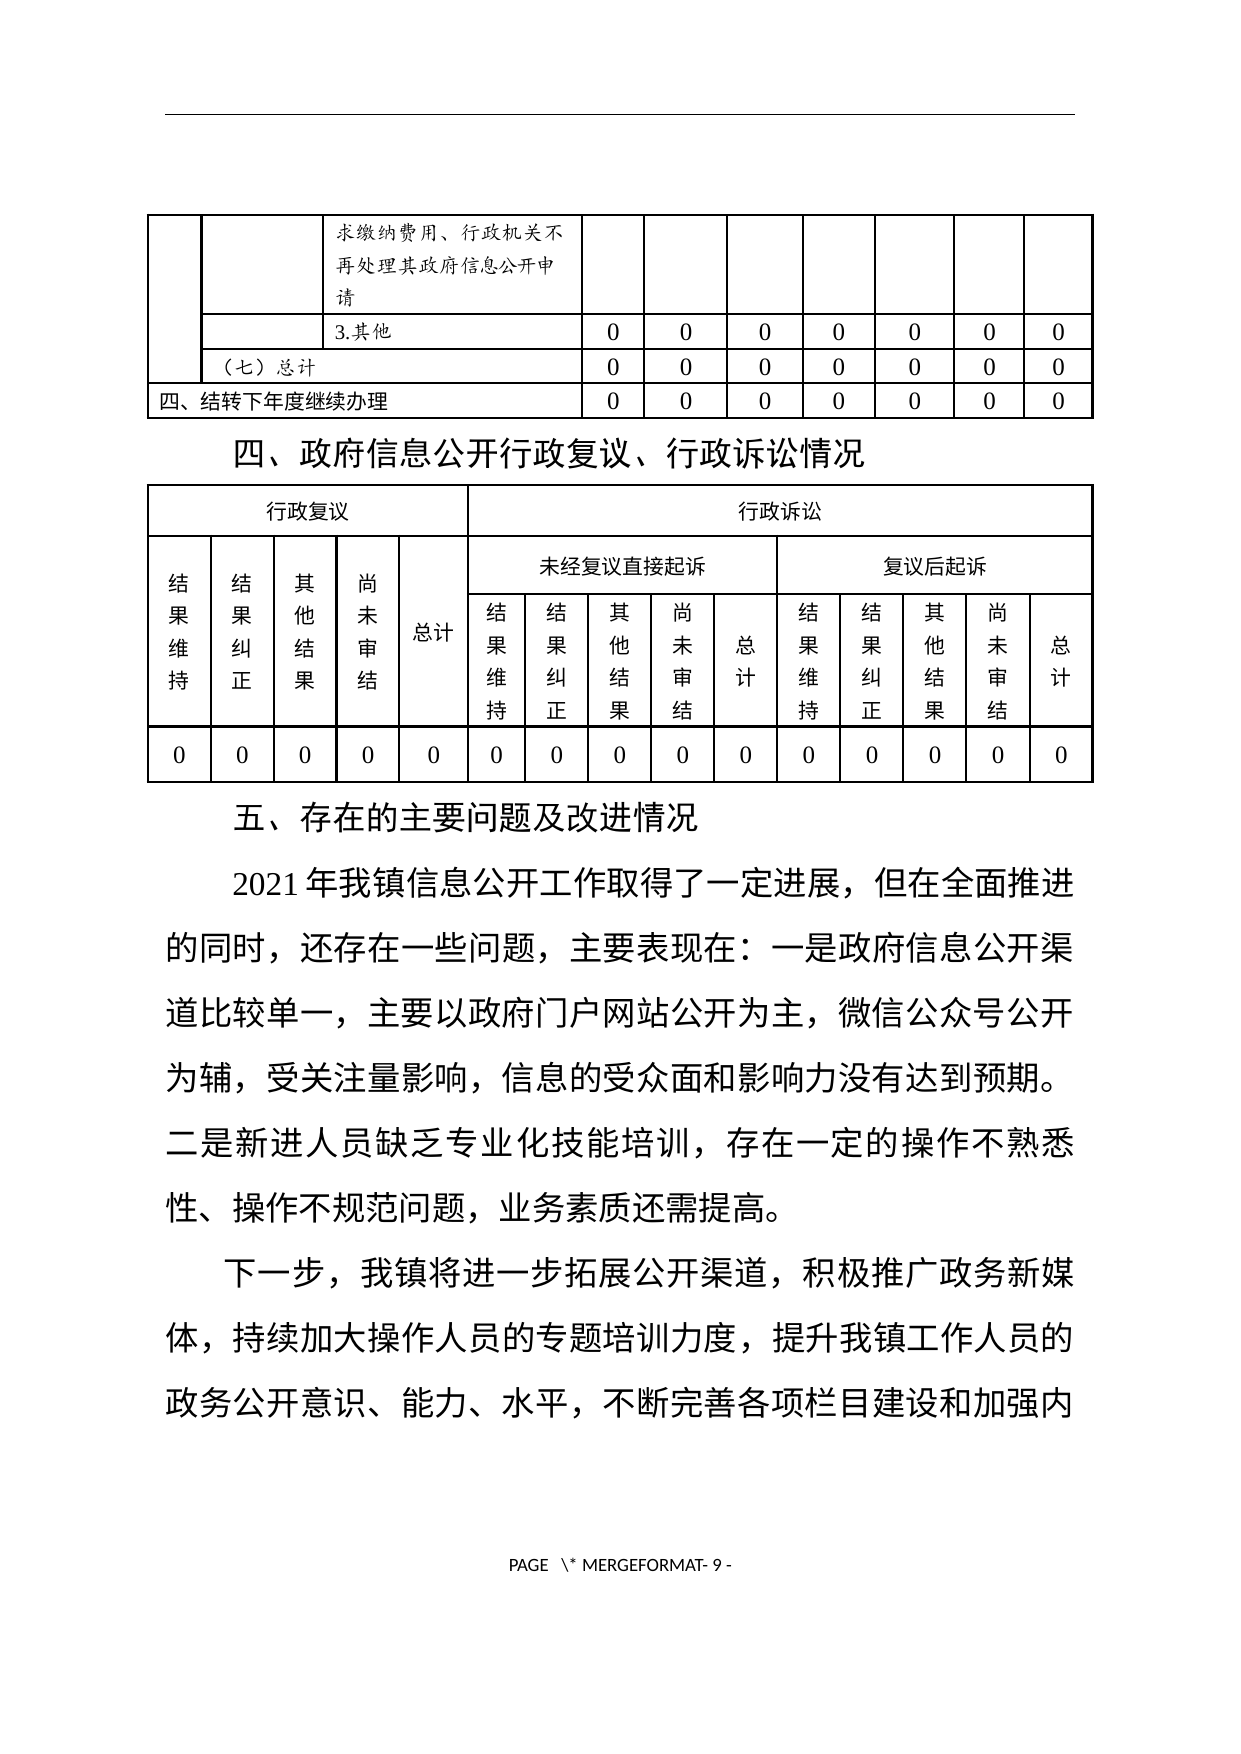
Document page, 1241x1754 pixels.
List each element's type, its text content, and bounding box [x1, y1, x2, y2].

table_cell 复议后起诉 [778, 537, 1091, 593]
table_cell 0 [955, 315, 1023, 348]
table_cell 0 [904, 728, 965, 781]
table_cell 0 [876, 216, 953, 313]
table_cell 0 [645, 216, 726, 313]
text 2021年我镇信息公开工作取得了一定进展，但在全面推进的同时，还存在一些问题，主要表现在：一是政府信息公开渠道比较单一，主要以政府门户网站公开为主，微信公众号公开为辅，受关注量影响，信息的受众面和影响力没有达到预期。二是新进人员缺乏专业化技能培训，存在一定的操作不熟悉性、操作不规范问题，业务素质还需提高。 [165, 848, 1075, 1238]
table_cell 0 [583, 384, 643, 417]
table_cell 0 [876, 350, 953, 382]
table_cell 0 [275, 728, 335, 781]
table_cell 尚未审结 [967, 595, 1029, 725]
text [165, 1238, 1075, 1433]
table_cell 0 [967, 728, 1029, 781]
table_cell 0 [589, 728, 650, 781]
table_cell [203, 315, 322, 348]
table_cell 尚未审结 [338, 537, 398, 725]
table_cell 结果维持 [149, 537, 210, 725]
table_cell 0 [804, 216, 874, 313]
table_cell （七）总计 [203, 350, 581, 382]
table_cell 其他结果 [275, 537, 335, 725]
table_cell 0 [804, 384, 874, 417]
table_cell 0 [1025, 315, 1091, 348]
table_cell 0 [804, 350, 874, 382]
table_cell 尚未审结 [652, 595, 713, 725]
table_cell 0 [778, 728, 839, 781]
table_cell 0 [728, 315, 802, 348]
table_cell 0 [149, 728, 210, 781]
table_cell 结果维持 [778, 595, 839, 725]
table_cell 0 [804, 315, 874, 348]
table_cell 0 [1031, 728, 1091, 781]
table_header 行政诉讼 [469, 486, 1091, 534]
table_cell 0 [876, 315, 953, 348]
table_cell 0 [715, 728, 776, 781]
table_cell 未经复议直接起诉 [469, 537, 776, 593]
table_cell 0 [728, 350, 802, 382]
table_cell 0 [526, 728, 587, 781]
table_cell 0 [212, 728, 273, 781]
table_cell 0 [955, 350, 1023, 382]
table_cell 0 [876, 384, 953, 417]
table_cell 0 [645, 384, 726, 417]
table_cell 0 [955, 384, 1023, 417]
table_header 行政复议 [149, 486, 467, 534]
table_cell 0 [583, 315, 643, 348]
table_cell 总计 [1031, 595, 1091, 725]
table_cell 0 [400, 728, 467, 781]
table_cell 0 [728, 216, 802, 313]
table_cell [324, 216, 581, 313]
table_cell 总计 [715, 595, 776, 725]
table_cell 0 [469, 728, 524, 781]
table_cell 总计 [400, 537, 467, 725]
text 五、存在的主要问题及改进情况 [165, 783, 1075, 848]
table_cell 0 [652, 728, 713, 781]
table_cell 结果纠正 [212, 537, 273, 725]
table_cell 四、结转下年度继续办理 [149, 384, 581, 417]
table_cell 0 [338, 728, 398, 781]
table_cell 0 [645, 315, 726, 348]
table_cell 0 [1025, 216, 1091, 313]
table_cell 0 [645, 350, 726, 382]
table_cell 0 [1025, 384, 1091, 417]
table_cell 0 [728, 384, 802, 417]
table_cell 0 [583, 350, 643, 382]
table_cell 0 [841, 728, 902, 781]
table_cell 其他结果 [589, 595, 650, 725]
table_cell 结果纠正 [526, 595, 587, 725]
table_cell 0 [583, 216, 643, 313]
table_cell 其他结果 [904, 595, 965, 725]
text 四、政府信息公开行政复议、行政诉讼情况 [165, 419, 1075, 484]
table_cell 0 [1025, 350, 1091, 382]
table_cell 结果维持 [469, 595, 524, 725]
table_cell 结果纠正 [841, 595, 902, 725]
table_cell 0 [955, 216, 1023, 313]
table_cell 3.其他 [324, 315, 581, 348]
